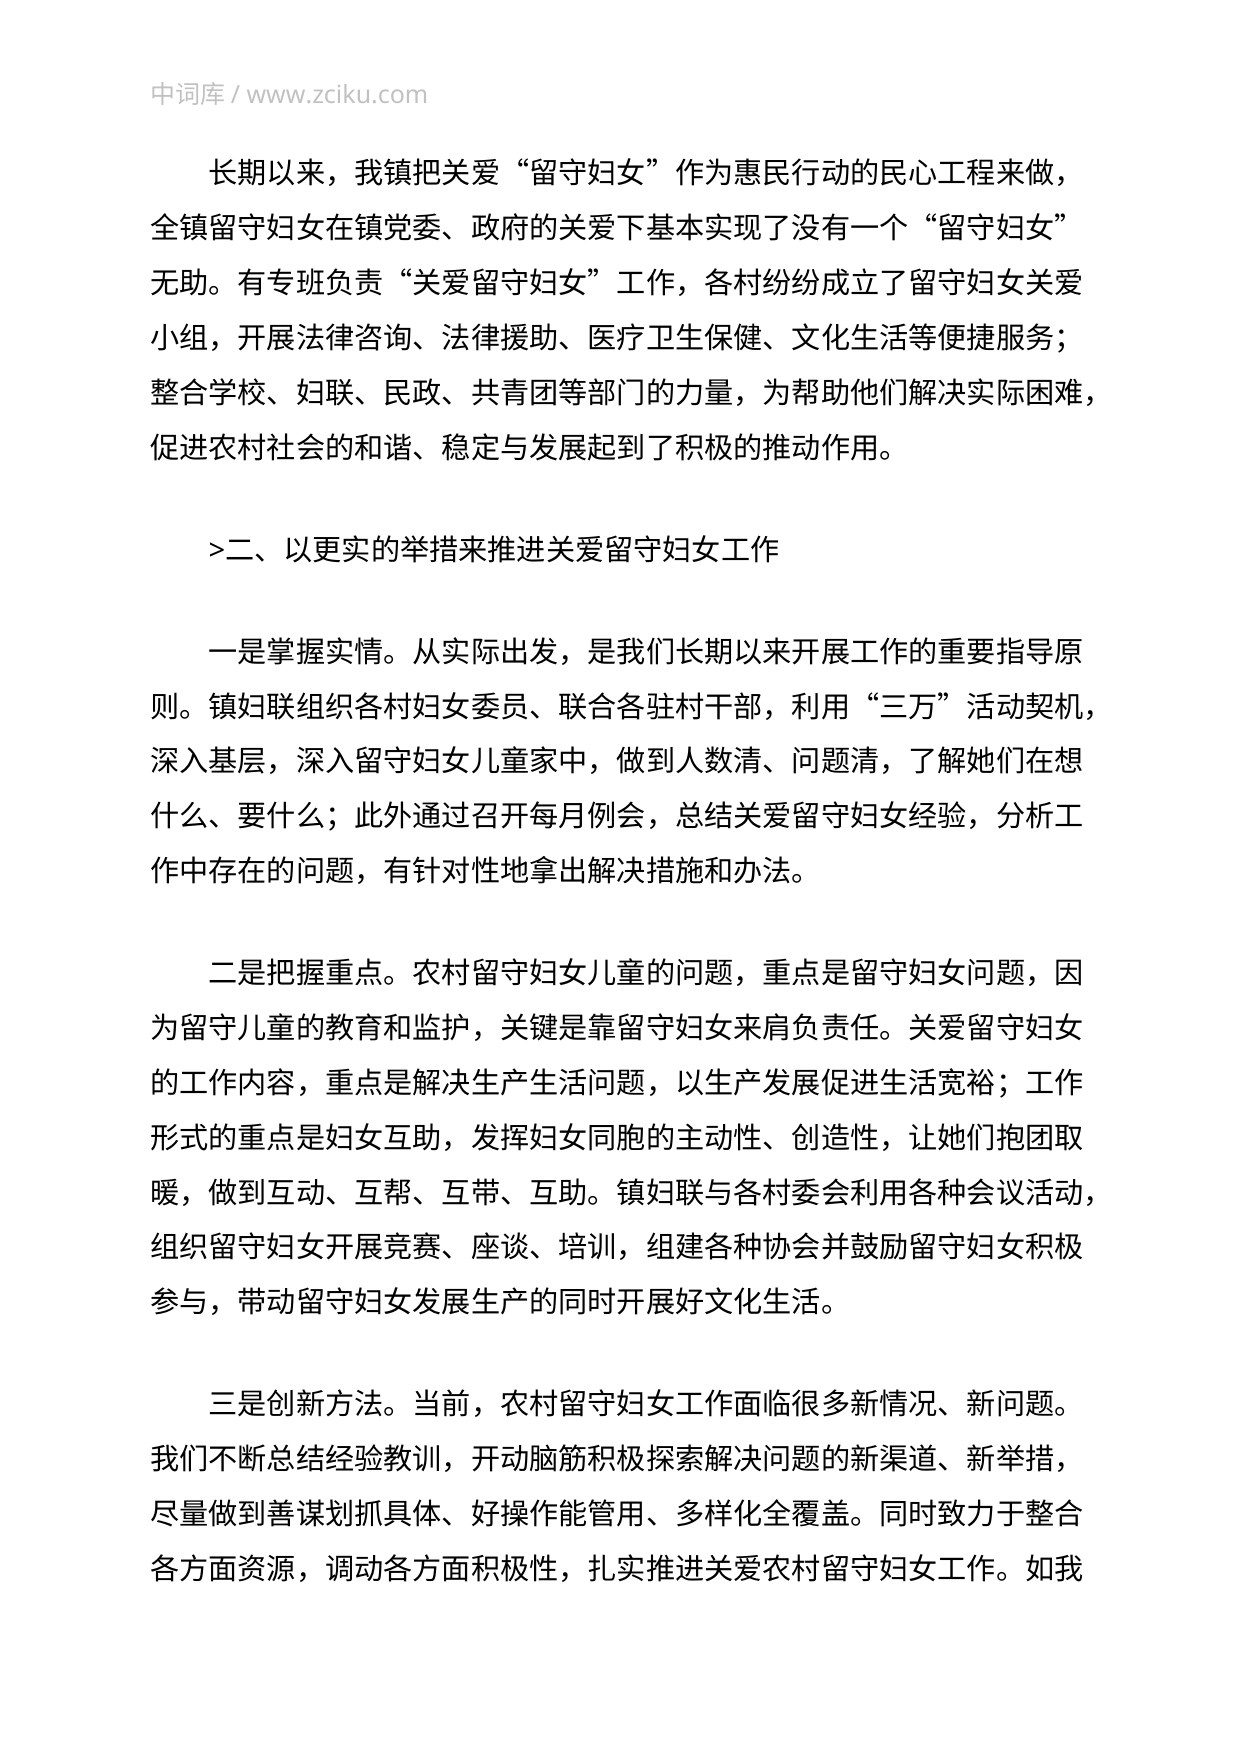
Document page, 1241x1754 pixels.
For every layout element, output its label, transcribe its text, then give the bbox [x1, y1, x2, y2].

text 二是把握重点。农村留守妇女儿童的问题，重点是留守妇女问题，因为留守儿童的教育和监护，关键是靠留守妇女来肩负责任。关爱留守妇女的工作内容，重点是解决生产生活问题，以生产发展促进生活宽裕；工作形式的重点是妇女互助，发挥妇女同胞的主动性、创造性，让她们抱团取暖，做到互动、互帮、互带、互助。镇妇联与各村委会利用各种会议活动，组织留守妇女开展竞赛、座谈、培训，组建各种协会并鼓励留守妇女积极参与，带动留守妇女发展生产的同时开展好文化生活。 [150, 949, 1090, 1321]
text 一是掌握实情。从实际出发，是我们长期以来开展工作的重要指导原则。镇妇联组织各村妇女委员、联合各驻村干部，利用“三万”活动契机，深入基层，深入留守妇女儿童家中，做到人数清、问题清，了解她们在想什么、要什么；此外通过召开每月例会，总结关爱留守妇女经验，分析工作中存在的问题，有针对性地拿出解决措施和办法。 [150, 628, 1090, 890]
text >二、以更实的举措来推进关爱留守妇女工作 [150, 526, 1090, 569]
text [150, 1381, 1090, 1588]
text 长期以来，我镇把关爱“留守妇女”作为惠民行动的民心工程来做，全镇留守妇女在镇党委、政府的关爱下基本实现了没有一个“留守妇女”无助。有专班负责“关爱留守妇女”工作，各村纷纷成立了留守妇女关爱小组，开展法律咨询、法律援助、医疗卫生保健、文化生活等便捷服务；整合学校、妇联、民政、共青团等部门的力量，为帮助他们解决实际困难，促进农村社会的和谐、稳定与发展起到了积极的推动作用。 [150, 150, 1090, 467]
